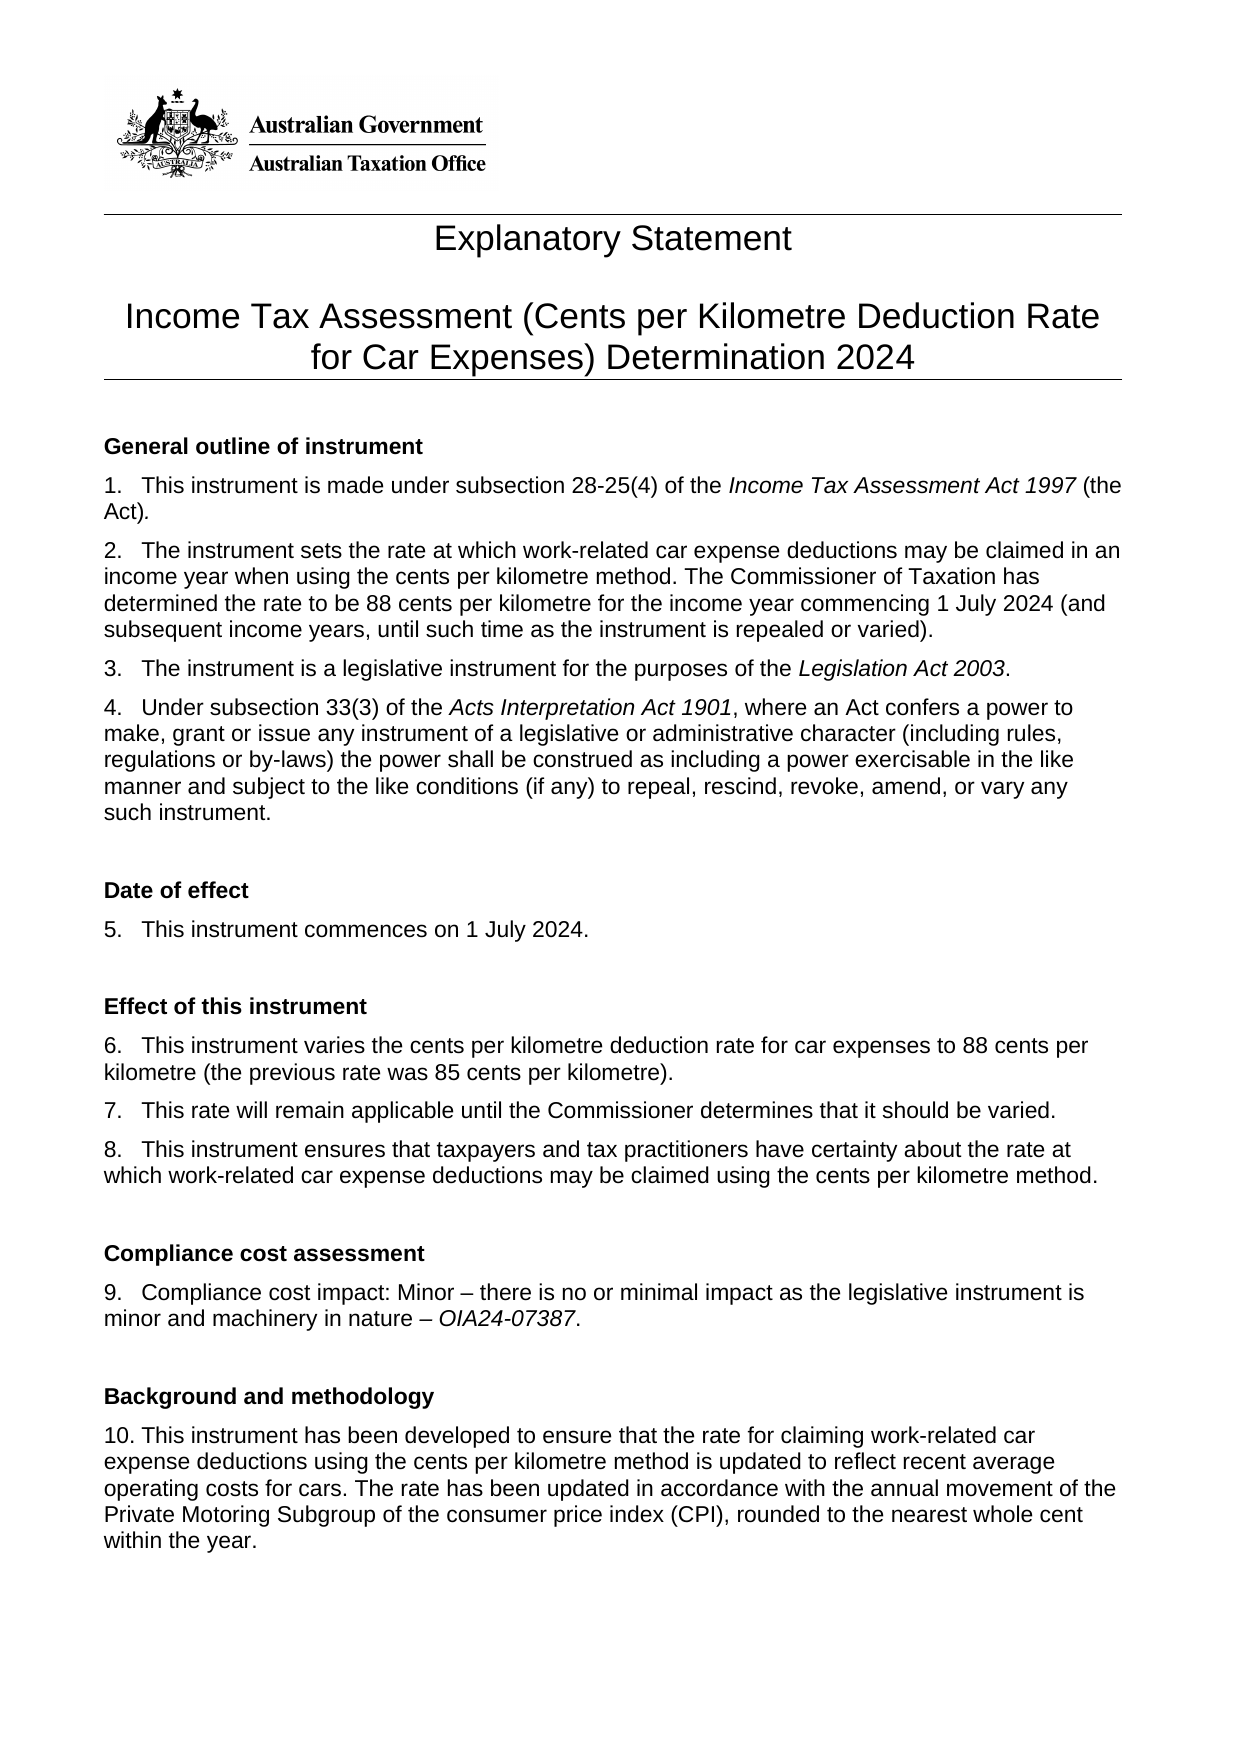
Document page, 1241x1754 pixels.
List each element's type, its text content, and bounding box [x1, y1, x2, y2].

subtitle General outline of instrument [103, 433, 1122, 459]
list This rate will remain applicable until the Commissioner determines that it should be varied. [103, 1097, 1122, 1124]
list This instrument varies the cents per kilometre deduction rate for car expenses to 88 cents per kilometre (the previous rate was 85 cents per kilometre). [103, 1032, 1122, 1085]
picture [103, 75, 500, 191]
list Compliance cost impact: Minor – there is no or minimal impact as the legislative instrument is minor and machinery in nature – OIA24-07387. [103, 1279, 1122, 1332]
list This instrument has been developed to ensure that the rate for claiming work-related car expense deductions using the cents per kilometre method is updated to reflect recent average operating costs for cars. The rate has been updated in accordance with the annual movement of the Private Motoring Subgroup of the consumer price index (CPI), rounded to the nearest whole cent within the year. [103, 1422, 1122, 1554]
list This instrument commences on 1 July 2024. [103, 916, 1122, 942]
list Under subsection 33(3) of the Acts Interpretation Act 1901, where an Act confers a power to make, grant or issue any instrument of a legislative or administrative character (including rules, regulations or by-laws) the power shall be construed as including a power exercisable in the like manner and subject to the like conditions (if any) to repeal, rescind, revoke, amend, or vary any such instrument. [103, 693, 1122, 825]
subtitle Date of effect [103, 877, 1122, 903]
list This instrument is made under subsection 28-25(4) of the Income Tax Assessment Act 1997 (the Act). [103, 472, 1122, 524]
list The instrument is a legislative instrument for the purposes of the Legislation Act 2003. [103, 655, 1122, 681]
text Income Tax Assessment (Cents per Kilometre Deduction Rate for Car Expenses) Determination 2024 [103, 292, 1122, 380]
list The instrument sets the rate at which work-related car expense deductions may be claimed in an income year when using the cents per kilometre method. The Commissioner of Taxation has determined the rate to be 88 cents per kilometre for the income year commencing 1 July 2024 (and subsequent income years, until such time as the instrument is repealed or varied). [103, 537, 1122, 642]
subtitle Effect of this instrument [103, 993, 1122, 1019]
list This instrument ensures that taxpayers and tax practitioners have certainty about the rate at which work-related car expense deductions may be claimed using the cents per kilometre method. [103, 1136, 1122, 1189]
subtitle Background and methodology [103, 1383, 1122, 1409]
text Explanatory Statement [103, 215, 1122, 258]
subtitle Compliance cost assessment [103, 1240, 1122, 1267]
